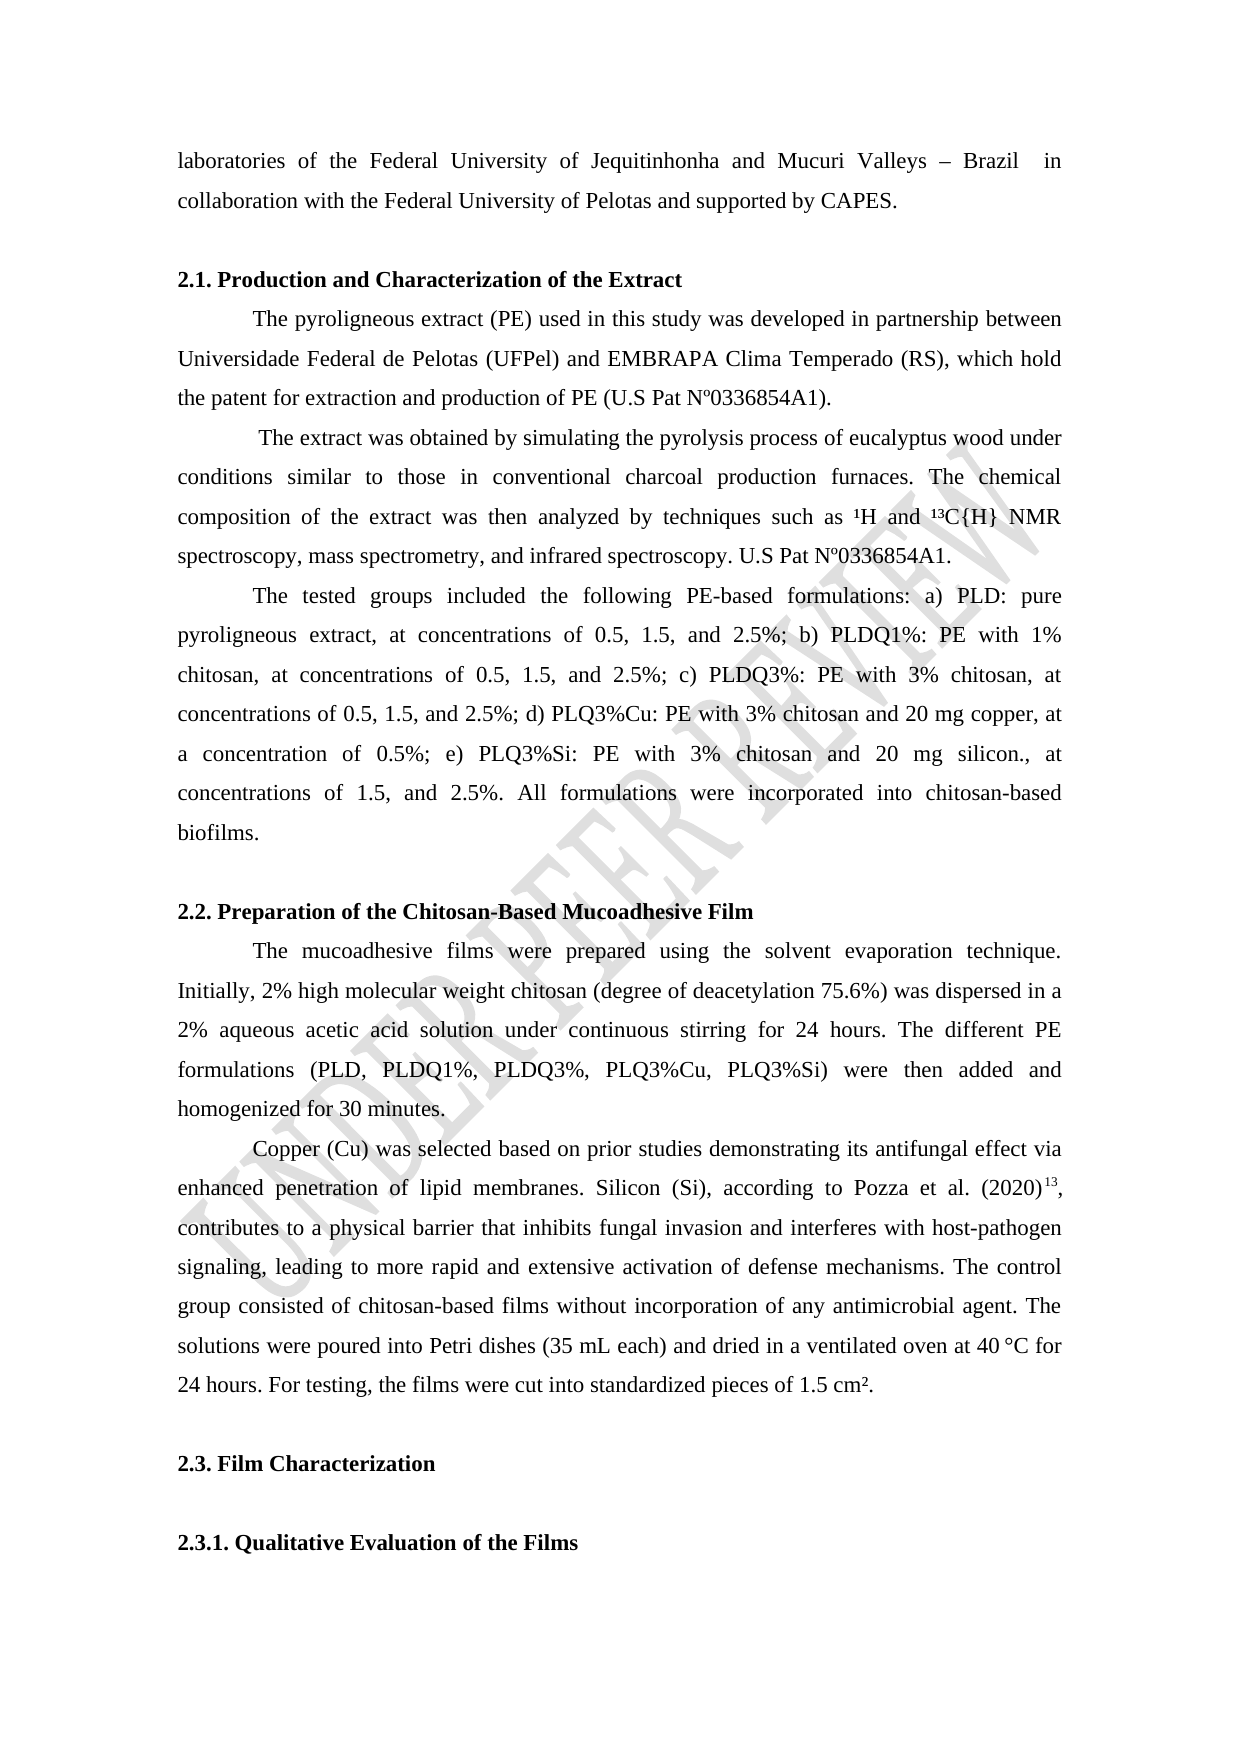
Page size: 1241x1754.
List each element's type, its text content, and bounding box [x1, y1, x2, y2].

text 2.3.1. Qualitative Evaluation of the Films [177, 1529, 1063, 1556]
text 2.3. Film Characterization [177, 1450, 1063, 1477]
text 2.1. Production and Characterization of the Extract [177, 266, 1063, 292]
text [177, 148, 1063, 213]
text The tested groups included the following PE-based formulations: a) PLD: pure pyroligneous extract, at concentrations of 0.5, 1.5, and 2.5%; b) PLDQ1%: PE with 1% chitosan, at concentrations of 0.5, 1.5, and 2.5%; c) PLDQ3%: PE with 3% chitosan, at concentrations of 0.5, 1.5, and 2.5%; d) PLQ3%Cu: PE with 3% chitosan and 20 mg copper, at a concentration of 0.5%; e) PLQ3%Si: PE with 3% chitosan and 20 mg silicon., at concentrations of 1.5, and 2.5%. All formulations were incorporated into chitosan-based biofilms. [177, 582, 1063, 845]
text The pyroligneous extract (PE) used in this study was developed in partnership between Universidade Federal de Pelotas (UFPel) and EMBRAPA Clima Temperado (RS), which hold the patent for extraction and production of PE (U.S Pat Nº0336854A1). [177, 306, 1063, 411]
text The extract was obtained by simulating the pyrolysis process of eucalyptus wood under conditions similar to those in conventional charcoal production furnaces. The chemical composition of the extract was then analyzed by techniques such as ¹H and ¹³C{H} NMR spectroscopy, mass spectrometry, and infrared spectroscopy. U.S Pat Nº0336854A1. [177, 424, 1063, 569]
text 2.2. Preparation of the Chitosan-Based Mucoadhesive Film [177, 898, 1063, 924]
text The mucoadhesive films were prepared using the solvent evaporation technique. Initially, 2% high molecular weight chitosan (degree of deacetylation 75.6%) was dispersed in a 2% aqueous acetic acid solution under continuous stirring for 24 hours. The different PE formulations (PLD, PLDQ1%, PLDQ3%, PLQ3%Cu, PLQ3%Si) were then added and homogenized for 30 minutes. [177, 937, 1063, 1121]
text Copper (Cu) was selected based on prior studies demonstrating its antifungal effect via enhanced penetration of lipid membranes. Silicon (Si), according to Pozza et al. (2020)13, contributes to a physical barrier that inhibits fungal invasion and interferes with host-pathogen signaling, leading to more rapid and extensive activation of defense mechanisms. The control group consisted of chitosan-based films without incorporation of any antimicrobial agent. The solutions were poured into Petri dishes (35 mL each) and dried in a ventilated oven at 40 °C for 24 hours. For testing, the films were cut into standardized pieces of 1.5 cm². [177, 1134, 1063, 1398]
